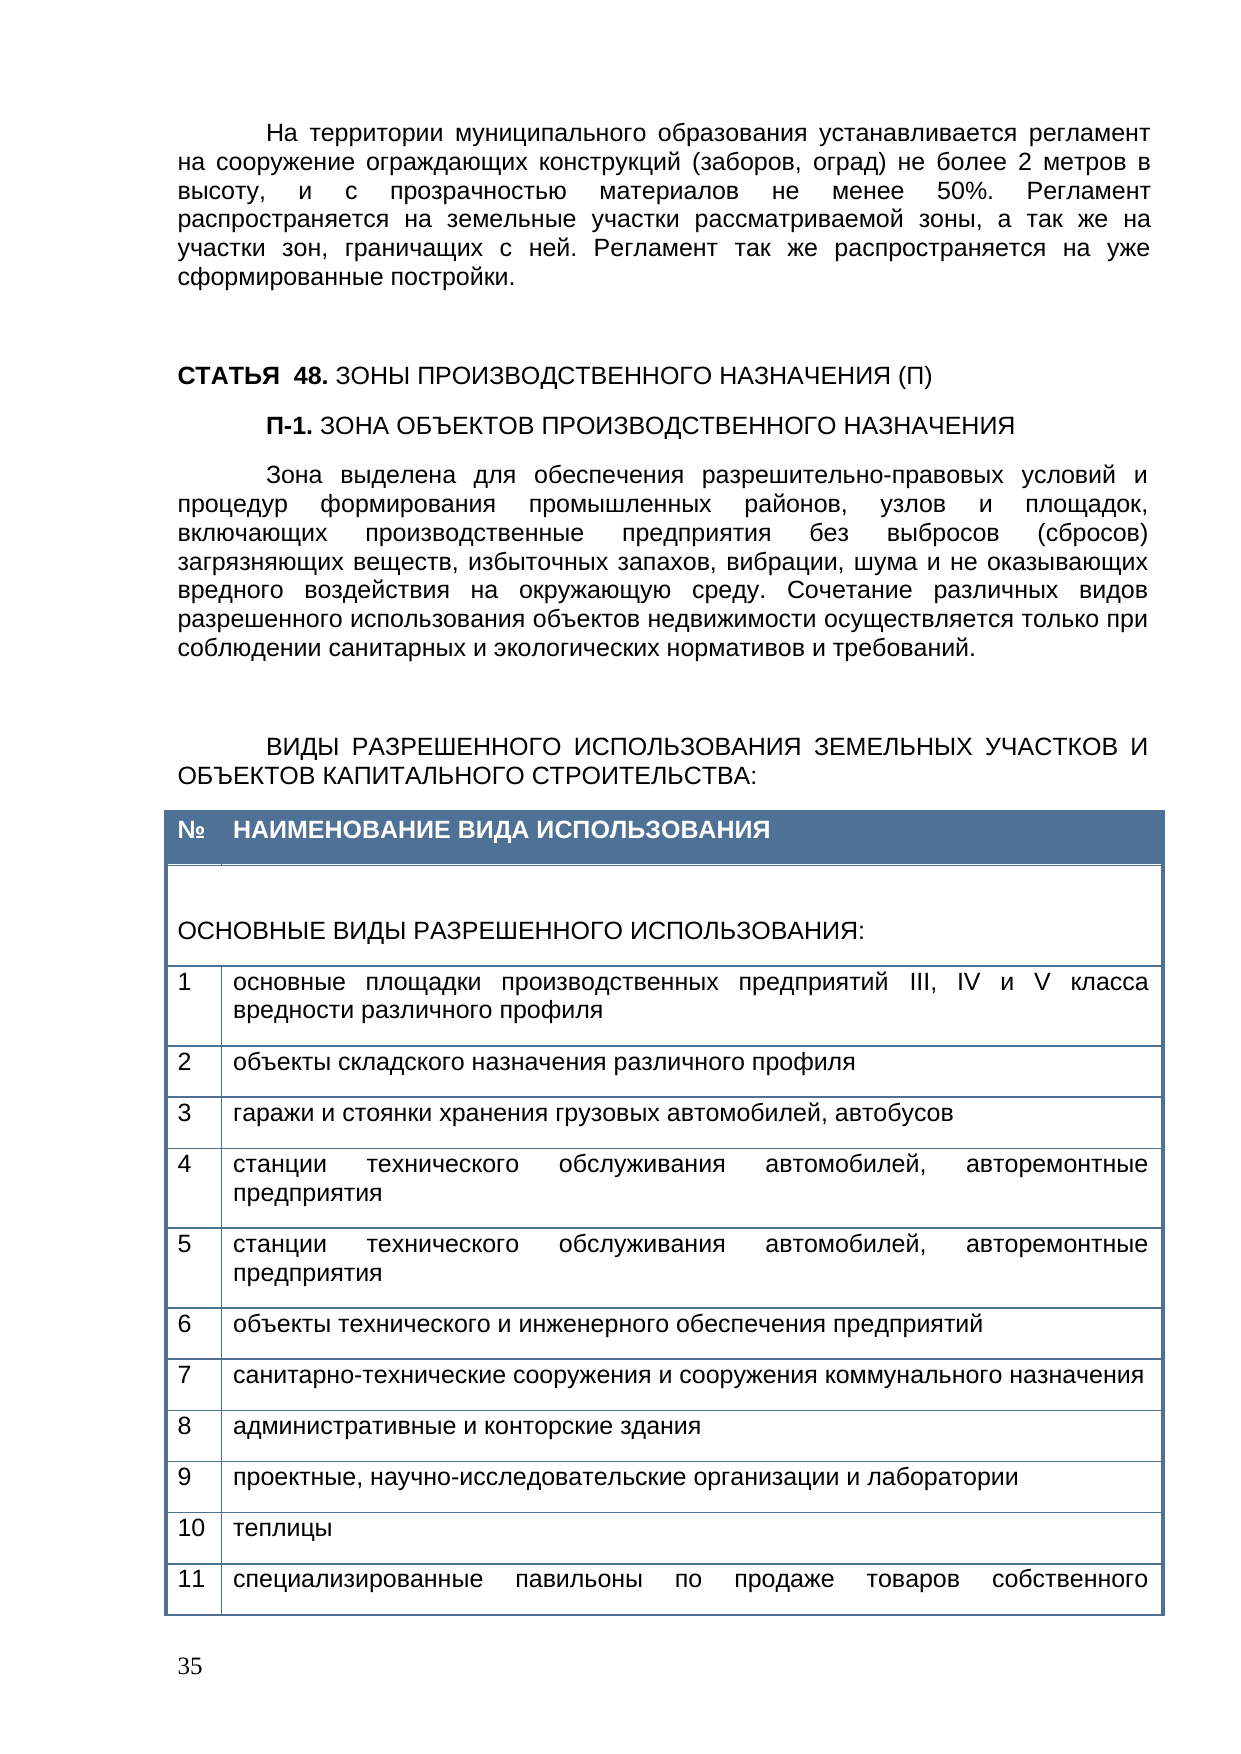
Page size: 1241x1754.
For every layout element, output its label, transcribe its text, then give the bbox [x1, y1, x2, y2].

text П-1. Зона ОБЪЕКТОВ ПРОИЗВОДСТВЕННОГО НАЗНАЧЕНИЯ [177, 411, 1149, 439]
table_cell 4 [168, 1149, 221, 1227]
table_cell станции технического обслуживания автомобилей, авторемонтные предприятия [222, 1149, 1161, 1227]
table_cell 1 [168, 967, 221, 1045]
table_cell 11 [168, 1565, 221, 1614]
table_cell административные и конторские здания [222, 1411, 1161, 1461]
table_cell объекты технического и инженерного обеспечения предприятий [222, 1309, 1161, 1358]
table_cell 5 [168, 1229, 221, 1307]
table_header НАИМЕНОВАНИЕ ВИДА ИСПОЛЬЗОВАНИЯ [222, 815, 1161, 864]
table_cell теплицы [222, 1513, 1161, 1563]
table_cell объекты складского назначения различного профиля [222, 1047, 1161, 1096]
table_cell 8 [168, 1411, 221, 1461]
table_cell 10 [168, 1513, 221, 1563]
table_cell 9 [168, 1462, 221, 1512]
text ВИДЫ РАЗРЕШЕННОГО ИСПОЛЬЗОВАНИЯ ЗЕМЕЛЬНЫХ УЧАСТКОВ И ОБЪЕКТОВ КАПИТАЛЬНОГО СТРОИТЕЛЬСТВА: [177, 732, 1149, 789]
text СТАТЬЯ 48. ЗОНЫ ПРОИЗВОДСТВЕННОГО НАЗНАЧЕНИЯ (П) [177, 361, 1149, 390]
table_cell 6 [168, 1309, 221, 1358]
text На территории муниципального образования устанавливается регламент на сооружение ограждающих конструкций (заборов, оград) не более 2 метров в высоту, и с прозрачностью материалов не менее 50%. Регламент распространяется на земельные участки рассматриваемой зоны, а так же на участки зон, граничащих с ней. Регламент так же распространяется на уже сформированные постройки. [177, 118, 1152, 291]
table_cell 3 [168, 1098, 221, 1147]
table_cell 2 [168, 1047, 221, 1096]
table_cell гаражи и стоянки хранения грузовых автомобилей, автобусов [222, 1098, 1161, 1147]
table_header № [168, 815, 221, 864]
table_cell станции технического обслуживания автомобилей, авторемонтные предприятия [222, 1229, 1161, 1307]
table_cell 7 [168, 1360, 221, 1409]
table_cell ОСНОВНЫЕ ВИДЫ РАЗРЕШЕННОГО ИСПОЛЬЗОВАНИЯ: [168, 866, 1161, 965]
text Зона выделена для обеспечения разрешительно-правовых условий и процедур формирования промышленных районов, узлов и площадок, включающих производственные предприятия без выбросов (сбросов) загрязняющих веществ, избыточных запахов, вибрации, шума и не оказывающих вредного воздействия на окружающую среду. Сочетание различных видов разрешенного использования объектов недвижимости осуществляется только при соблюдении санитарных и экологических нормативов и требований. [177, 460, 1149, 661]
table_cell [222, 1565, 1161, 1614]
table_cell санитарно-технические сооружения и сооружения коммунального назначения [222, 1360, 1161, 1409]
table_cell проектные, научно-исследовательские организации и лаборатории [222, 1462, 1161, 1512]
table_cell основные площадки производственных предприятий III, IV и V класса вредности различного профиля [222, 967, 1161, 1045]
